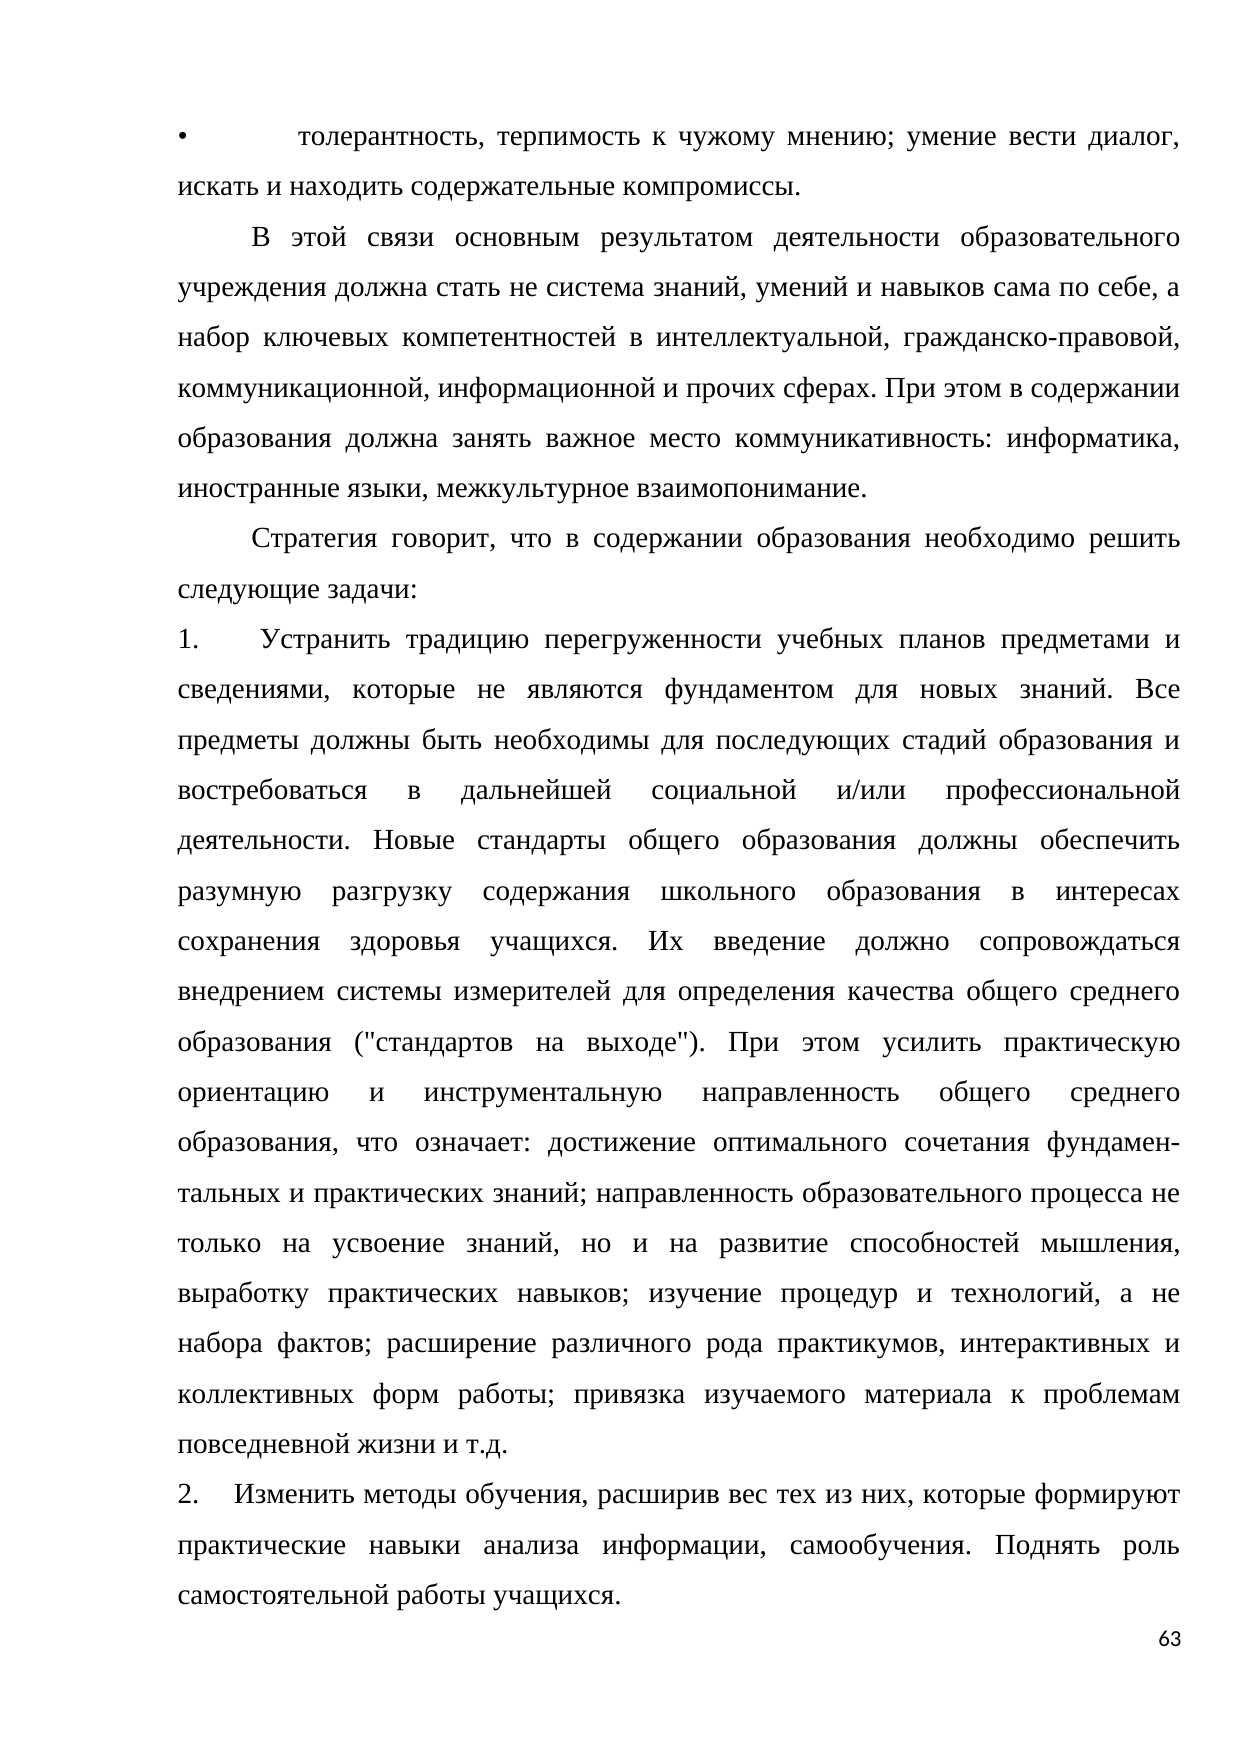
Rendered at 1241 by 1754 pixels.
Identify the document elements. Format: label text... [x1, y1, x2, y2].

text 1. Устранить традицию перегруженности учебных планов предметами и сведениями, которые не являются фундаментом для новых знаний. Все предметы должны быть необходимы для последующих стадий образования и востребоваться в дальнейшей социальной и/или профессиональной деятельности. Новые стандарты общего образования должны обеспечить разумную разгрузку содержания школьного образования в интересах сохранения здоровья учащихся. Их введение должно сопровождаться внедрением системы измерителей для определения качества общего среднего образования ("стандартов на выходе"). При этом усилить практическую ориентацию и инструментальную направленность общего среднего образования, что означает: достижение оптимального сочетания фундамен-тальных и практических знаний; направленность образовательного процесса не только на усвоение знаний, но и на развитие способностей мышления, выработку практических навыков; изучение процедур и технологий, а не набора фактов; расширение различного рода практикумов, интерактивных и коллективных форм работы; привязка изучаемого материала к проблемам повседневной жизни и т.д. [177, 621, 1181, 1460]
text • толерантность, терпимость к чужому мнению; умение вести диалог, искать и находить содержательные компромиссы. [177, 118, 1181, 202]
text Стратегия говорит, что в содержании образования необходимо решить следующие задачи: [177, 521, 1181, 604]
text В этой связи основным результатом деятельности образовательного учреждения должна стать не система знаний, умений и навыков сама по себе, а набор ключевых компетентностей в интеллектуальной, гражданско-правовой, коммуникационной, информационной и прочих сферах. При этом в содержании образования должна занять важное место коммуникативность: информатика, иностранные языки, межкультурное взаимопонимание. [177, 219, 1181, 504]
text 2. Изменить методы обучения, расширив вес тех из них, которые формируют практические навыки анализа информации, самообучения. Поднять роль самостоятельной работы учащихся. [177, 1477, 1181, 1611]
